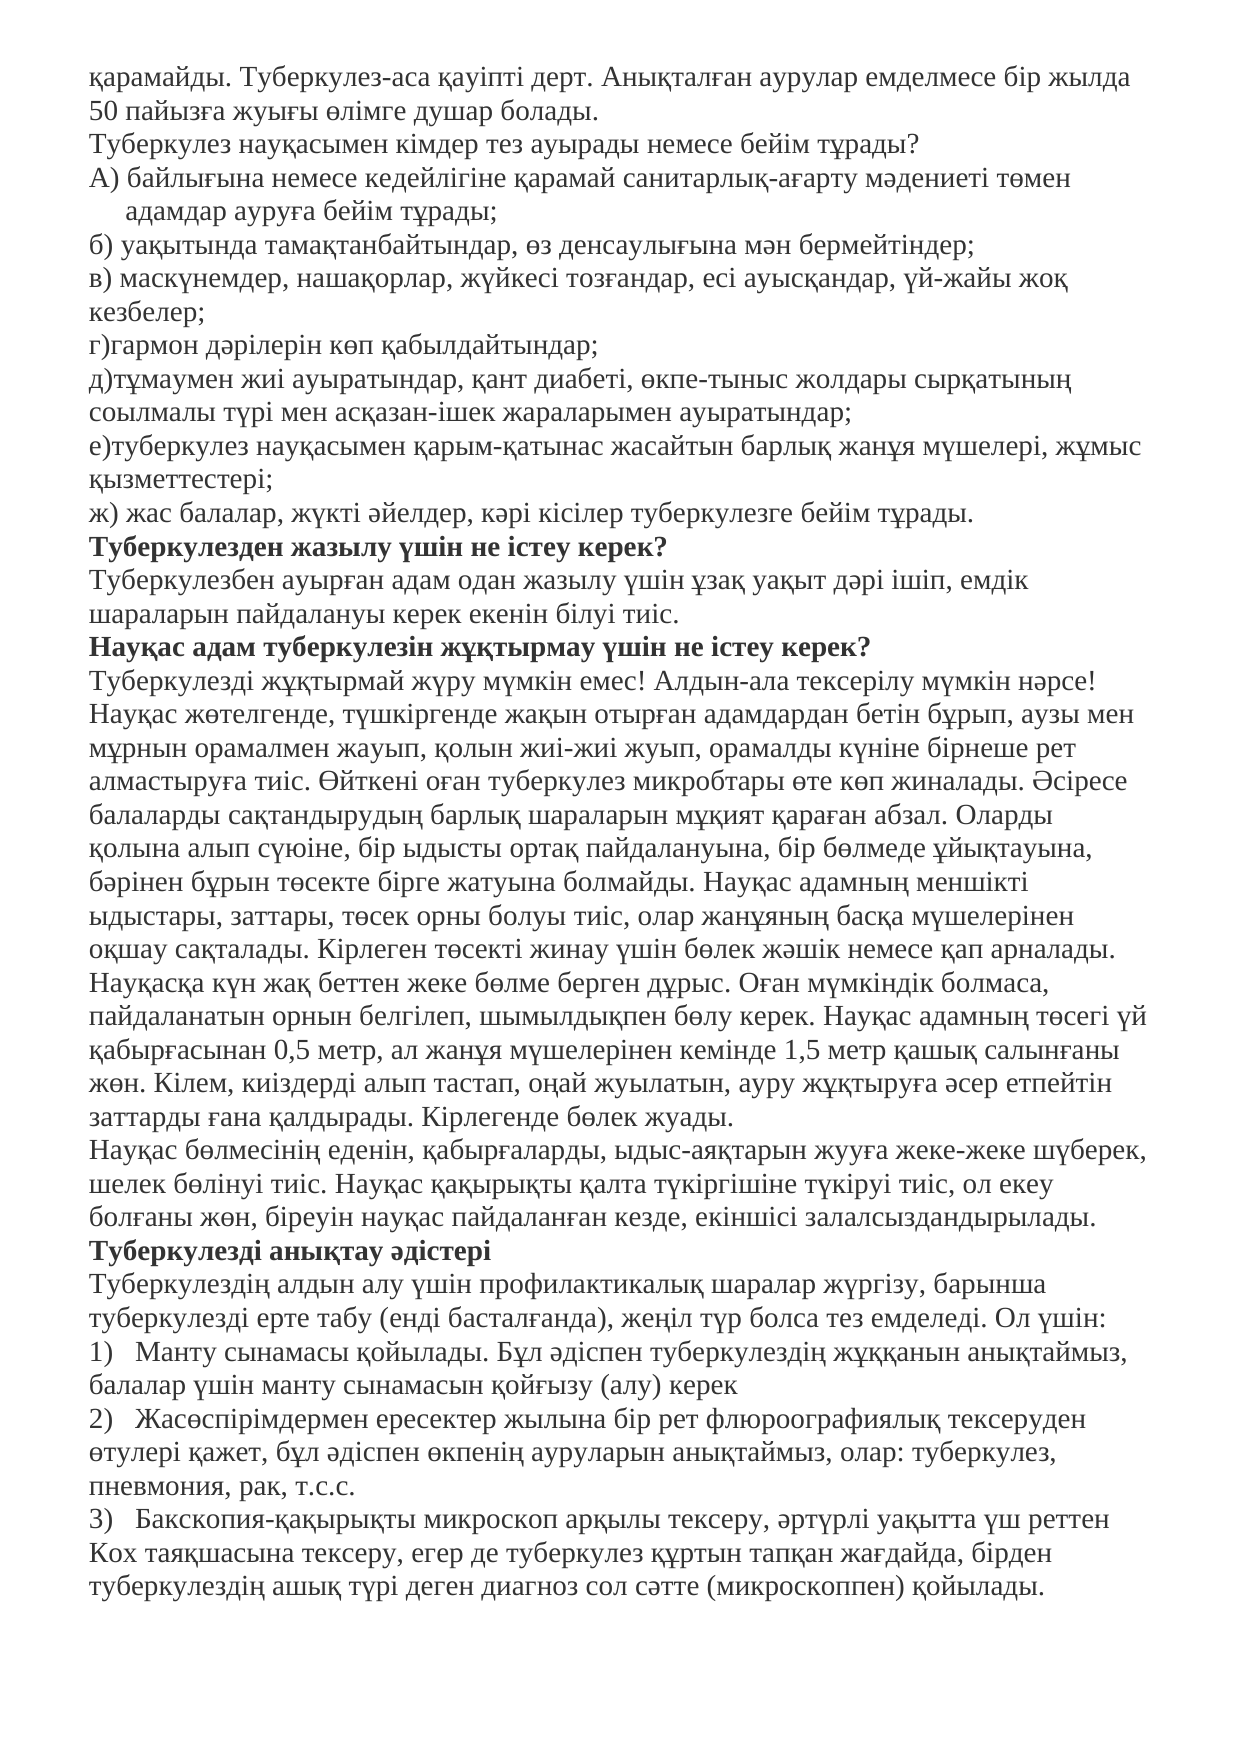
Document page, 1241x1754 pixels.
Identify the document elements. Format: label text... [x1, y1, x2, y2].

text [89, 59, 1152, 126]
text г)гармон дәрілерін көп қабылдайтындар; [89, 327, 1152, 361]
text Туберкулезбен ауырған адам одан жазылу үшін ұзақ уақыт дәрі ішіп, емдік шараларын пайдалануы керек екенін білуі тиіс. [89, 562, 1152, 629]
text в) маскүнемдер, нашақорлар, жүйкесі тозғандар, есі ауысқандар, үй-жайы жоқ кезбелер; [89, 260, 1152, 327]
text Туберкулездің алдын алу үшін профилактикалық шаралар жүргізу, барынша туберкулезді ерте табу (енді басталғанда), жеңіл түр болса тез емделеді. Ол үшін: [89, 1267, 1152, 1334]
text Туберкулез науқасымен кімдер тез ауырады немесе бейім тұрады? [89, 126, 1152, 160]
text 3) Бакскопия-қақырықты микроскоп арқылы тексеру, әртүрлі уақытта үш реттен Кох таяқшасына тексеру, егер де туберкулез құртын тапқан жағдайда, бірден туберкулездің ашық түрі деген диагноз сол сәтте (микроскоппен) қойылады. [89, 1501, 1152, 1602]
text Науқас жөтелгенде, түшкіргенде жақын отырған адамдардан бетін бұрып, аузы мен мұрнын орамалмен жауып, қолын жиі-жиі жуып, орамалды күніне бірнеше рет алмастыруға тиіс. Өйткені оған туберкулез микробтары өте көп жиналады. Әсіресе балаларды сақтандырудың барлық шараларын мұқият қараған абзал. Оларды қолына алып сүюіне, бір ыдысты ортақ пайдалануына, бір бөлмеде ұйықтауына, бәрінен бұрын төсекте бірге жатуына болмайды. Науқас адамның меншікті ыдыстары, заттары, төсек орны болуы тиіс, олар жанұяның басқа мүшелерінен оқшау сақталады. Кірлеген төсекті жинау үшін бөлек жәшік немесе қап арналады. Науқасқа күн жақ беттен жеке бөлме берген дұрыс. Оған мүмкіндік болмаса, пайдаланатын орнын белгілеп, шымылдықпен бөлу керек. Науқас адамның төсегі үй қабырғасынан 0,5 метр, ал жанұя мүшелерінен кемінде 1,5 метр қашық салынғаны жөн. Кілем, киіздерді алып тастап, оңай жуылатын, ауру жұқтыруға әсер етпейтін заттарды ғана қалдырады. Кірлегенде бөлек жуады. [89, 696, 1152, 1132]
text 2) Жасөспірімдермен ересектер жылына бір рет флюроографиялық тексеруден өтулері қажет, бұл әдіспен өкпенің ауруларын анықтаймыз, олар: туберкулез, пневмония, рак, т.с.с. [89, 1401, 1152, 1501]
text д)тұмаумен жиі ауыратындар, қант диабеті, өкпе-тыныс жолдары сырқатының соылмалы түрі мен асқазан-ішек жараларымен ауыратындар; [89, 361, 1152, 428]
text Туберкулезді жұқтырмай жүру мүмкін емес! Алдын-ала тексерілу мүмкін нәрсе! [89, 663, 1152, 696]
text б) уақытында тамақтанбайтындар, өз денсаулығына мән бермейтіндер; [89, 227, 1152, 260]
text 1) Манту сынамасы қойылады. Бұл әдіспен туберкулездің жұққанын анықтаймыз, балалар үшін манту сынамасын қойғызу (алу) керек [89, 1334, 1152, 1401]
text ж) жас балалар, жүкті әйелдер, кәрі кісілер туберкулезге бейім тұрады. [89, 495, 1152, 529]
text е)туберкулез науқасымен қарым-қатынас жасайтын барлық жанұя мүшелері, жұмыс қызметтестері; [89, 428, 1152, 495]
text Туберкулезді анықтау әдістері [89, 1233, 1152, 1267]
text Науқас бөлмесінің еденін, қабырғаларды, ыдыс-аяқтарын жууға жеке-жеке шүберек, шелек бөлінуі тиіс. Науқас қақырықты қалта түкіргішіне түкіруі тиіс, ол екеу болғаны жөн, біреуін науқас пайдаланған кезде, екіншісі залалсыздандырылады. [89, 1132, 1152, 1233]
text А) байлығына немесе кедейлігіне қарамай санитарлық-ағарту мәдениеті төмен [89, 160, 1152, 193]
text Туберкулезден жазылу үшін не істеу керек? [89, 529, 1152, 562]
text адамдар ауруға бейім тұрады; [89, 193, 1152, 227]
text Науқас адам туберкулезін жұқтырмау үшін не істеу керек? [89, 629, 1152, 663]
